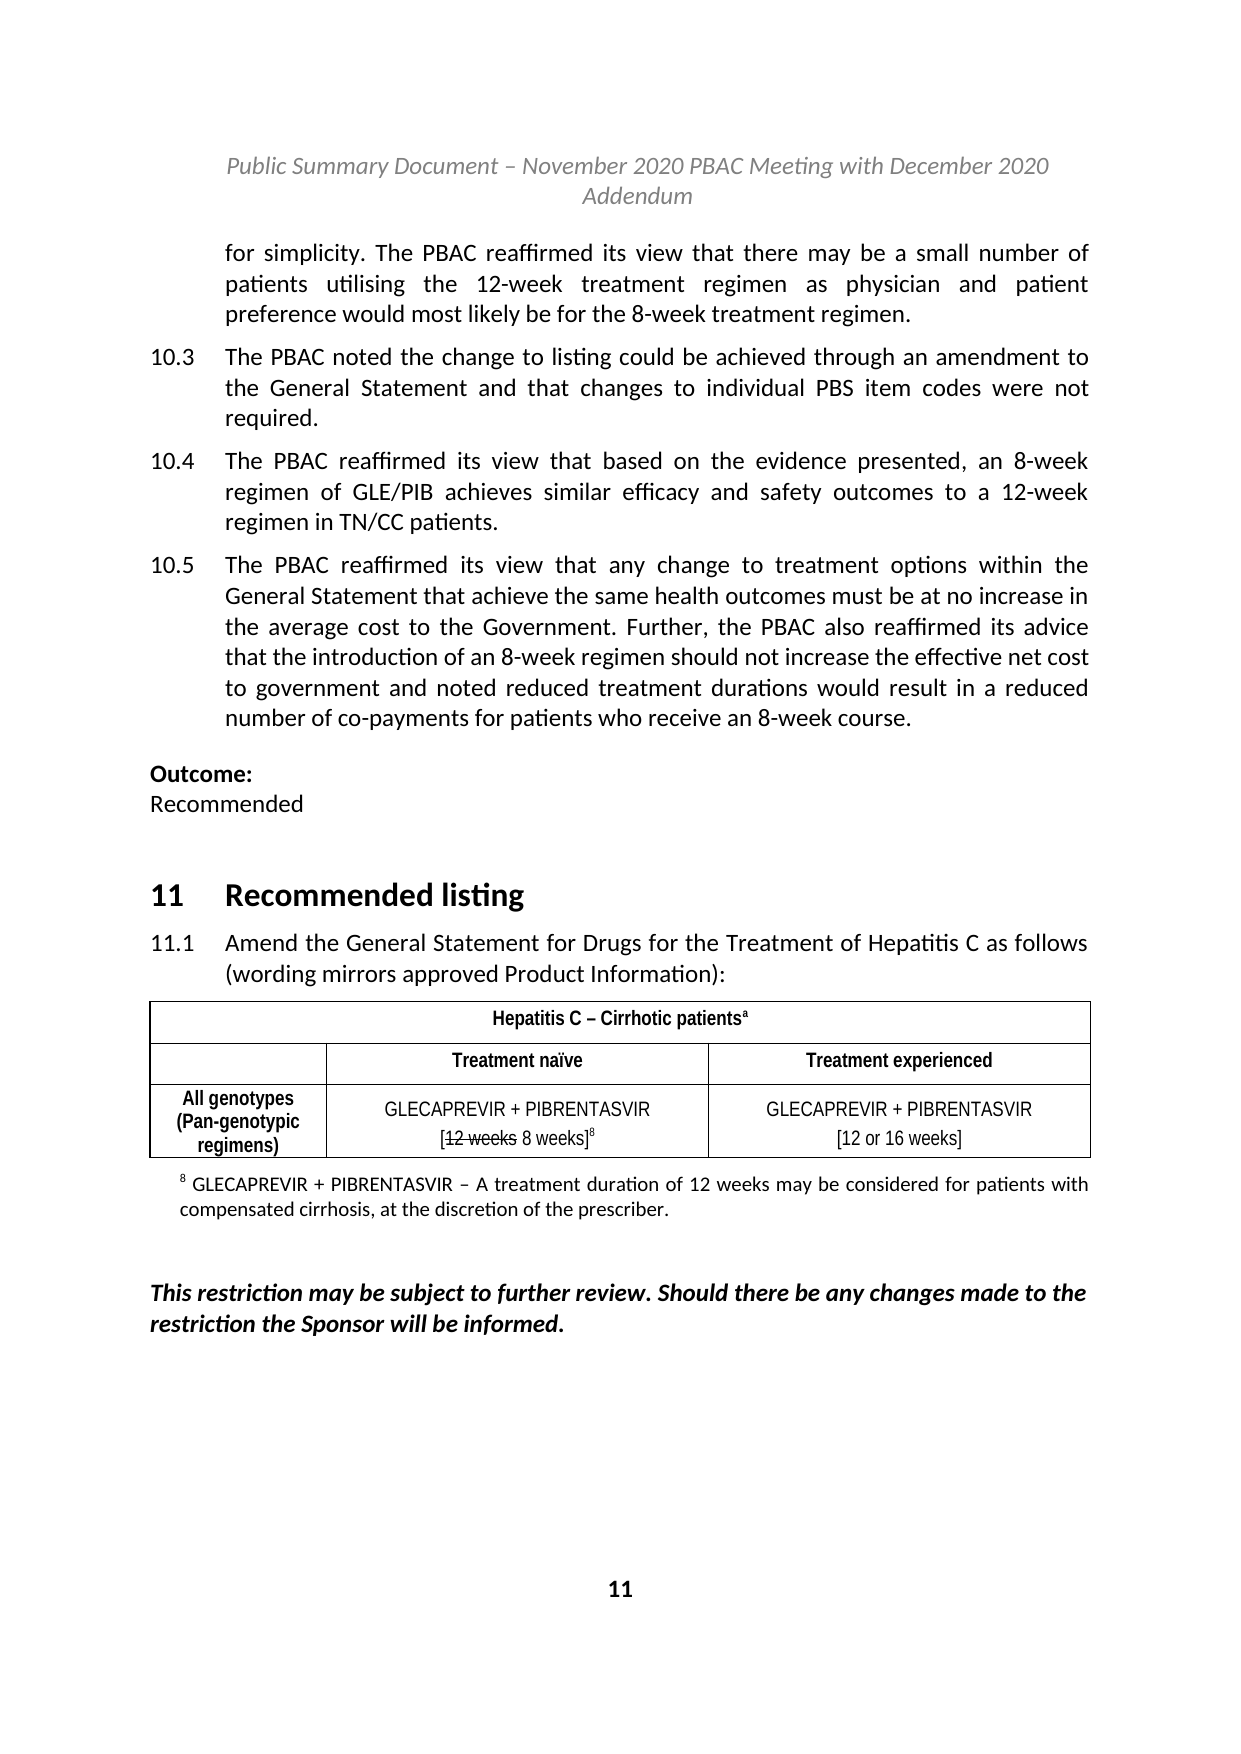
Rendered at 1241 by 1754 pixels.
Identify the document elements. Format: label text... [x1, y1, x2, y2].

text Outcome: Recommended [150, 758, 1090, 819]
table_header Hepatitis C – Cirrhotic patientsa [151, 1002, 1090, 1043]
table_cell GLECAPREVIR + PIBRENTASVIR [12 weeks 8 weeks]8 [327, 1085, 708, 1157]
list Recommended listing [150, 874, 1090, 915]
text 8 GLECAPREVIR + PIBRENTASVIR – A treatment duration of 12 weeks may be considered for patients with compensated cirrhosis, at the discretion of the prescriber. [179, 1171, 1090, 1222]
text The PBAC reaffirmed its view that based on the evidence presented, an 8-week regimen of GLE/PIB achieves similar efficacy and safety outcomes to a 12-week regimen in TN/CC patients. [150, 446, 1090, 537]
text The PBAC noted the change to listing could be achieved through an amendment to the General Statement and that changes to individual PBS item codes were not required. [150, 341, 1090, 433]
text The PBAC reaffirmed its view that any change to treatment options within the General Statement that achieve the same health outcomes must be at no increase in the average cost to the Government. Further, the PBAC also reaffirmed its advice that the introduction of an 8-week regimen should not increase the effective net cost to government and noted reduced treatment durations would result in a reduced number of co-payments for patients who receive an 8-week course. [150, 549, 1090, 733]
text This restriction may be subject to further review. Should there be any changes made to the restriction the Sponsor will be informed. [150, 1277, 1090, 1338]
list Amend the General Statement for Drugs for the Treatment of Hepatitis C as follows (wording mirrors approved Product Information): [150, 927, 1090, 988]
table_cell [151, 1044, 326, 1084]
table_cell Treatment experienced [709, 1044, 1090, 1084]
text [150, 237, 1090, 329]
table_cell Treatment naïve [327, 1044, 708, 1084]
table_cell GLECAPREVIR + PIBRENTASVIR [12 or 16 weeks] [709, 1085, 1090, 1157]
table_cell All genotypes (Pan-genotypic regimens) [151, 1085, 326, 1157]
